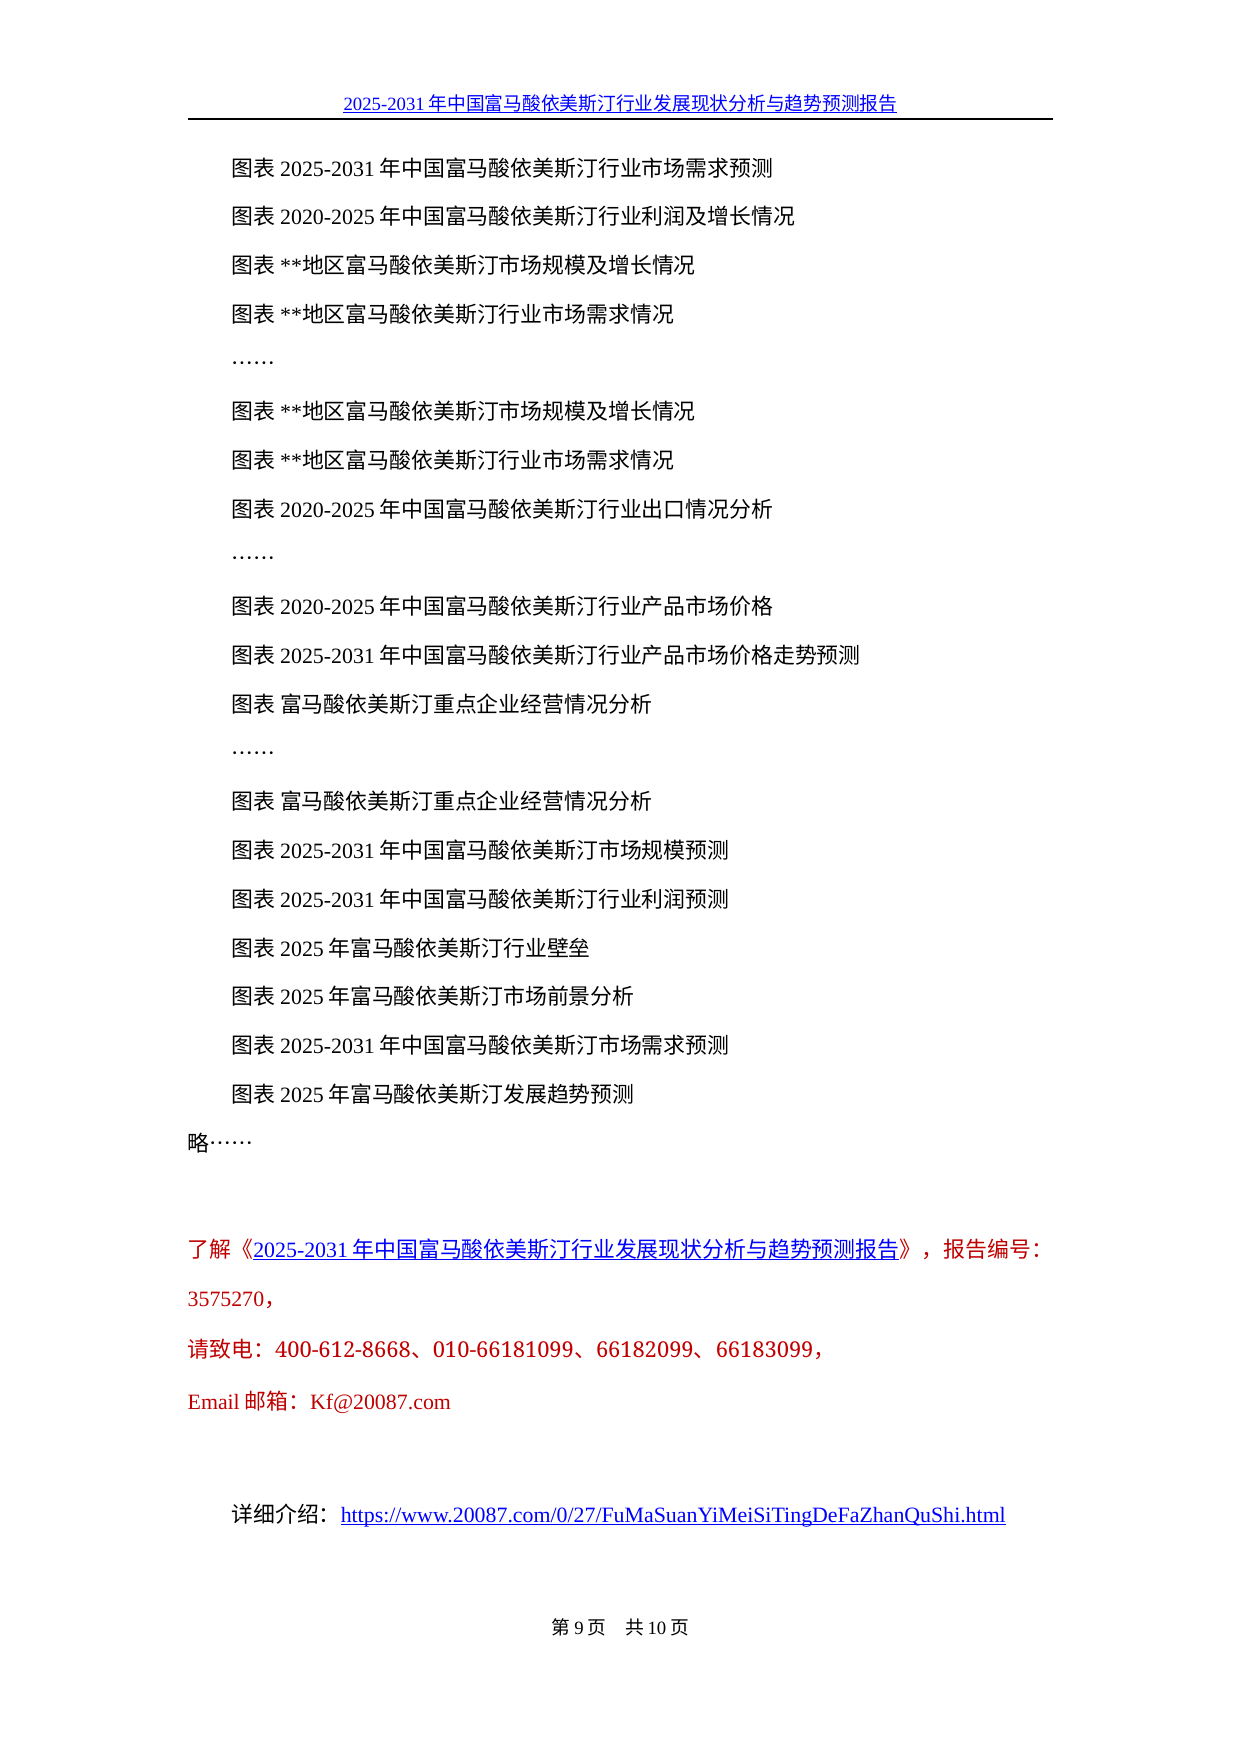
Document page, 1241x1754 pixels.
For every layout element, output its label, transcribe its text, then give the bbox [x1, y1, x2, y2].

text 请致电：400-612-8668、010-66181099、66182099、66183099， [187, 1332, 1053, 1364]
text 了解《2025-2031年中国富马酸依美斯汀行业发展现状分析与趋势预测报告》，报告编号：3575270， [187, 1232, 1053, 1313]
text 详细介绍：https://www.20087.com/0/27/FuMaSuanYiMeiSiTingDeFaZhanQuShi.html [187, 1496, 1053, 1529]
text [187, 150, 1053, 1158]
text Email邮箱：Kf@20087.com [187, 1383, 1053, 1416]
